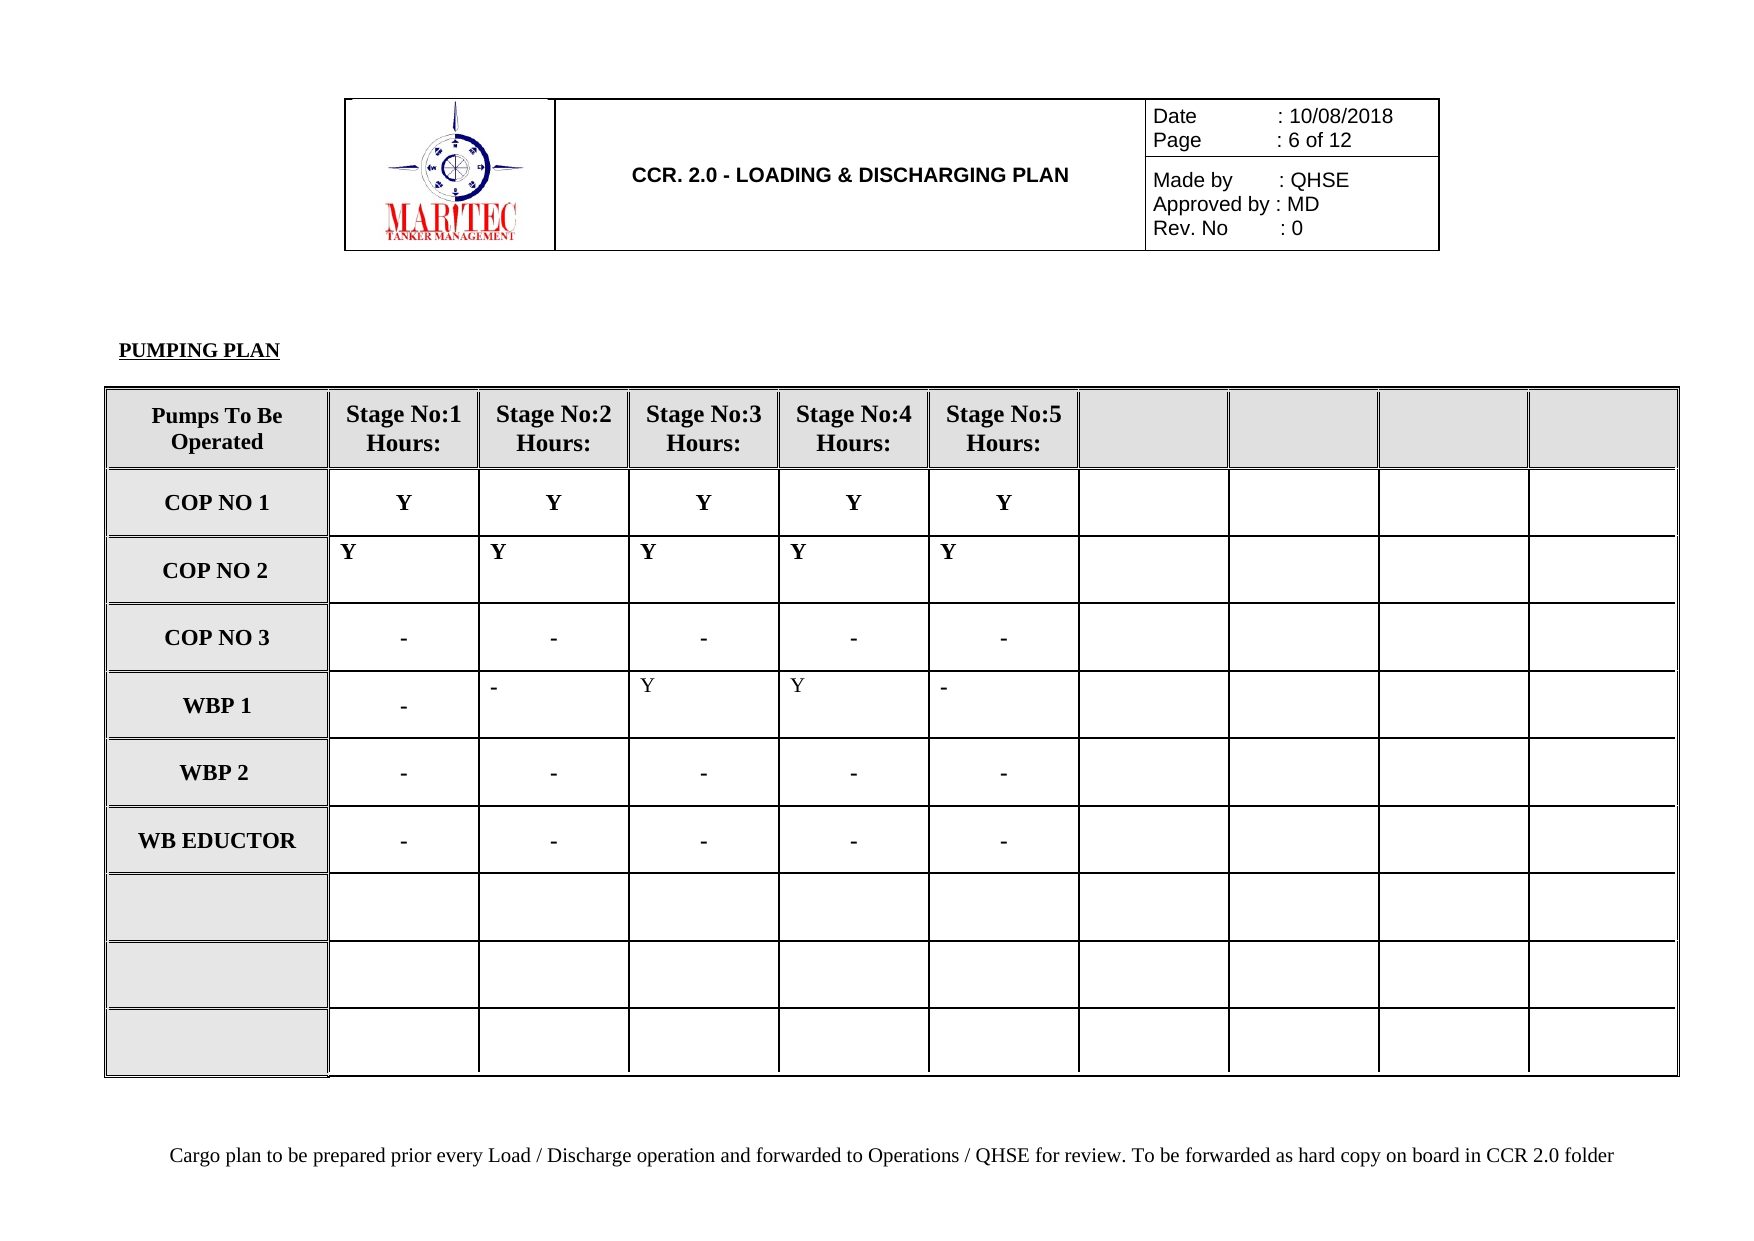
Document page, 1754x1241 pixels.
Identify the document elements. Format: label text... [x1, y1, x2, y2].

table_cell Y [630, 537, 778, 602]
table_cell [1079, 1009, 1229, 1075]
table_cell [629, 1009, 779, 1075]
table_cell - [480, 807, 628, 872]
table_cell [1080, 942, 1228, 1007]
table_cell WB EDUCTOR [107, 805, 327, 872]
table_header [1229, 388, 1379, 467]
table_cell [1230, 807, 1378, 872]
table_cell - [930, 672, 1078, 737]
table_cell - [780, 604, 928, 670]
table_cell [1529, 1007, 1677, 1075]
table_cell - [930, 807, 1078, 872]
table_cell [1380, 470, 1528, 535]
table_cell - [330, 807, 478, 872]
table_cell [105, 1007, 329, 1075]
table_cell [779, 1009, 929, 1075]
table_cell [1230, 537, 1378, 602]
table_cell Y [780, 672, 928, 737]
table_cell [1379, 1009, 1529, 1075]
table_cell Y [780, 470, 928, 535]
table_cell Y [630, 672, 778, 737]
table_cell Y [780, 537, 928, 602]
table_cell [1080, 739, 1228, 805]
table_cell [107, 940, 327, 1007]
table_cell [1530, 670, 1677, 737]
table_cell [1530, 602, 1677, 670]
table_cell [630, 874, 778, 940]
table_cell WBP 2 [105, 737, 329, 805]
table_cell [479, 1009, 629, 1075]
table_cell Y [630, 470, 778, 535]
table_cell [1380, 604, 1528, 670]
table_cell - [330, 604, 478, 670]
table_cell [1530, 737, 1677, 805]
table_cell - [780, 739, 928, 805]
table_cell [1080, 807, 1228, 872]
table_cell - [480, 604, 628, 670]
table_cell [1380, 672, 1528, 737]
table_cell [1230, 470, 1378, 535]
table_cell [1080, 470, 1228, 535]
table_cell Y [330, 470, 478, 535]
table_header Stage No:4 Hours: [779, 388, 929, 467]
table_cell - [630, 604, 778, 670]
table_cell [1230, 672, 1378, 737]
table_header Stage No:1 Hours: [329, 388, 479, 467]
table_cell - [330, 739, 478, 805]
table_cell WBP 1 [107, 670, 327, 737]
table_cell [1229, 1009, 1379, 1075]
table_header Stage No:5 Hours: [929, 388, 1079, 467]
table_cell [930, 874, 1078, 940]
table_cell [1530, 805, 1677, 872]
table_cell - [330, 672, 478, 737]
table_cell COP NO 2 [107, 535, 327, 602]
text PUMPING PLAN [118, 338, 1665, 362]
table_cell - [630, 807, 778, 872]
table_cell [330, 874, 478, 940]
table_cell [480, 874, 628, 940]
table_cell [630, 942, 778, 1007]
table_cell [1080, 672, 1228, 737]
table_cell [1380, 874, 1528, 940]
table_header Stage No:3 Hours: [629, 388, 779, 467]
table_cell [1080, 604, 1228, 670]
table_cell Y [930, 470, 1078, 535]
table_cell [1530, 535, 1677, 602]
table_header Stage No:2 Hours: [479, 388, 629, 467]
table_cell [1080, 537, 1228, 602]
table_cell - [480, 739, 628, 805]
table_cell [1230, 739, 1378, 805]
table_cell [1230, 604, 1378, 670]
table_cell [780, 942, 928, 1007]
table_cell [1230, 874, 1378, 940]
table_cell [1380, 537, 1528, 602]
table_cell Y [930, 537, 1078, 602]
table_cell [480, 942, 628, 1007]
table_cell [1230, 942, 1378, 1007]
table_cell - [480, 672, 628, 737]
table_cell [929, 1009, 1079, 1075]
table_cell - [930, 604, 1078, 670]
table_cell - [630, 739, 778, 805]
table_cell - [930, 739, 1078, 805]
table_cell [1380, 739, 1528, 805]
table_header Pumps To Be Operated [107, 388, 329, 467]
table_cell Y [330, 537, 478, 602]
table_cell [1080, 874, 1228, 940]
picture [352, 99, 548, 250]
table_header [1529, 390, 1677, 467]
table_header [1379, 388, 1529, 467]
table_cell [1380, 807, 1528, 872]
table_cell COP NO 1 [105, 467, 329, 535]
table_cell [105, 872, 329, 940]
table_cell Y [480, 537, 628, 602]
table_cell [329, 1009, 479, 1075]
table_cell [330, 942, 478, 1007]
table_cell - [780, 807, 928, 872]
table_cell [1529, 467, 1679, 535]
table_cell Y [480, 470, 628, 535]
table_cell [930, 942, 1078, 1007]
table_cell [1380, 942, 1528, 1007]
table_cell COP NO 3 [105, 602, 329, 670]
table_header [1079, 388, 1229, 467]
table_cell [1530, 872, 1677, 940]
table_cell [1530, 940, 1677, 1007]
table_cell [780, 874, 928, 940]
